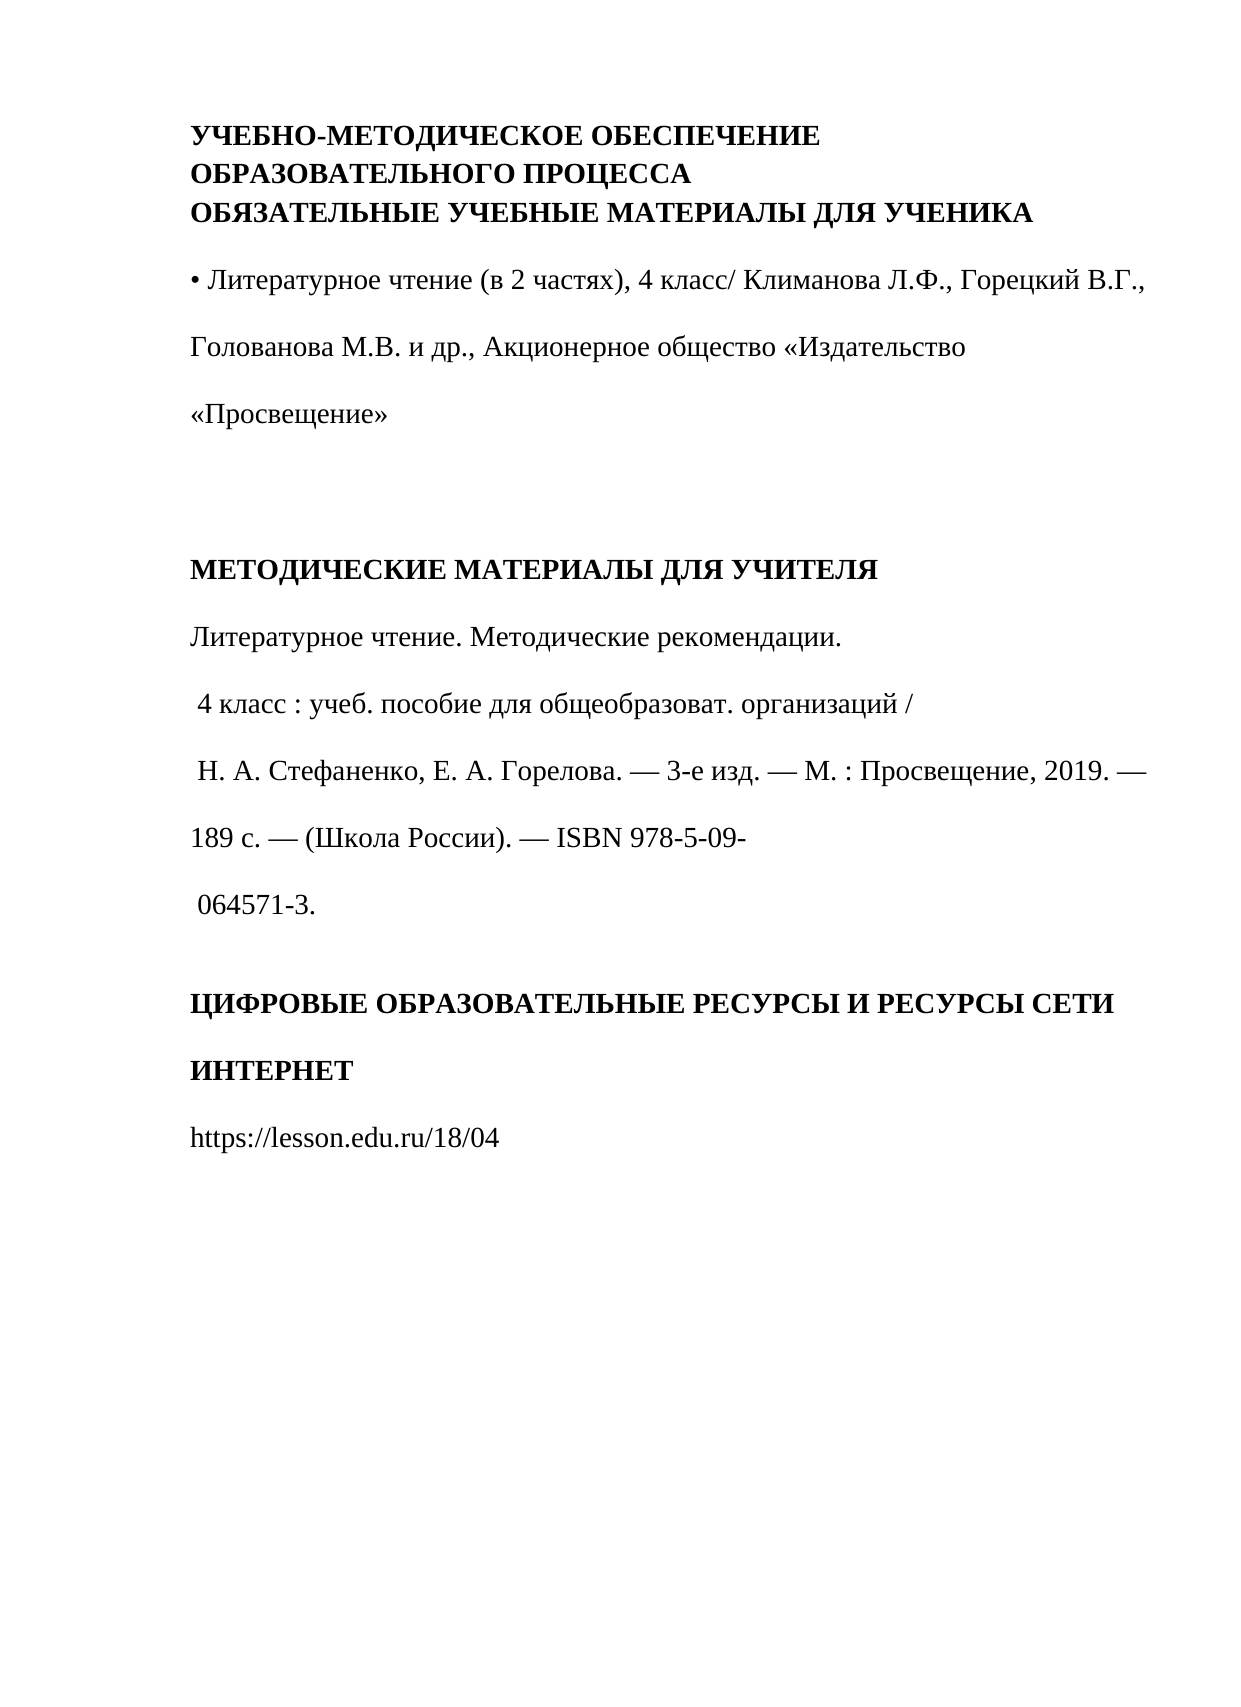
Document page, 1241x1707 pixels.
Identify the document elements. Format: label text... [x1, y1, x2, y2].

text ОБЯЗАТЕЛЬНЫЕ УЧЕБНЫЕ МАТЕРИАЛЫ ДЛЯ УЧЕНИКА [190, 195, 1152, 229]
text • Литературное чтение (в 2 частях), 4 класс/ Климанова Л.Ф., Горецкий В.Г., Голованова М.В. и др., Акционерное общество «Издательство «Просвещение» [190, 262, 1152, 430]
text ЦИФРОВЫЕ ОБРАЗОВАТЕЛЬНЫЕ РЕСУРСЫ И РЕСУРСЫ СЕТИ ИНТЕРНЕТ [190, 986, 1152, 1087]
text Литературное чтение. Методические рекомендации. 4 класс : учеб. пособие для общеобразоват. организаций / Н. А. Стефаненко, Е. А. Горелова. — 3-е изд. — М. : Просвещение, 2019. — 189 с. — (Школа России). — ISBN 978-5-09- 064571-3. [190, 619, 1152, 921]
text УЧЕБНО-МЕТОДИЧЕСКОЕ ОБЕСПЕЧЕНИЕ ОБРАЗОВАТЕЛЬНОГО ПРОЦЕССА [190, 118, 1152, 190]
text МЕТОДИЧЕСКИЕ МАТЕРИАЛЫ ДЛЯ УЧИТЕЛЯ [190, 552, 1152, 585]
text https://lesson.edu.ru/18/04 [190, 1121, 1152, 1154]
